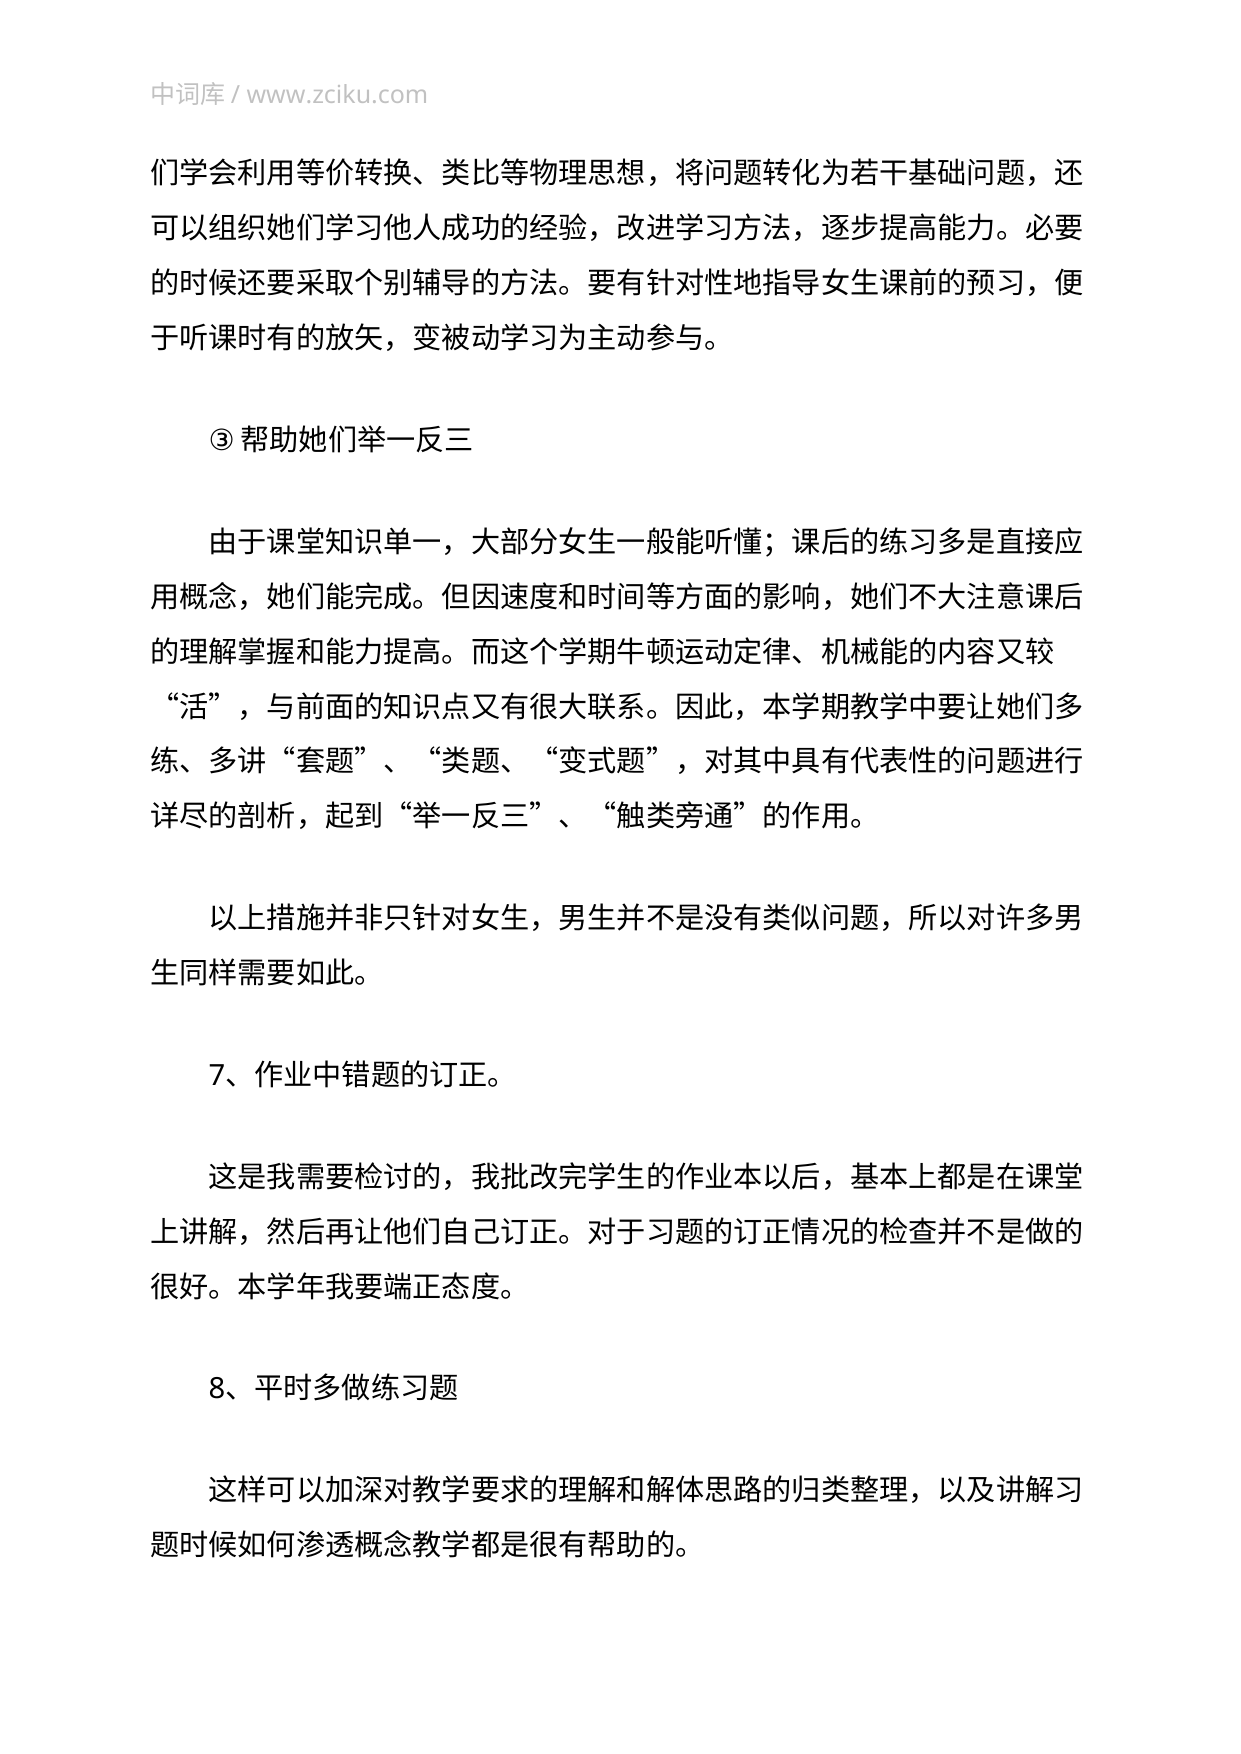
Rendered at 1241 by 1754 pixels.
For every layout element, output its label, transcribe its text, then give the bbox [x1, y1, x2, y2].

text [150, 150, 1090, 357]
text 7、作业中错题的订正。 [150, 1051, 1090, 1094]
text 以上措施并非只针对女生，男生并不是没有类似问题，所以对许多男生同样需要如此。 [150, 895, 1090, 992]
text 8、平时多做练习题 [150, 1365, 1090, 1407]
text ③帮助她们举一反三 [150, 416, 1090, 459]
text 这样可以加深对教学要求的理解和解体思路的归类整理，以及讲解习题时候如何渗透概念教学都是很有帮助的。 [150, 1467, 1090, 1564]
text 这是我需要检讨的，我批改完学生的作业本以后，基本上都是在课堂上讲解，然后再让他们自己订正。对于习题的订正情况的检查并不是做的很好。本学年我要端正态度。 [150, 1153, 1090, 1305]
text 由于课堂知识单一，大部分女生一般能听懂；课后的练习多是直接应用概念，她们能完成。但因速度和时间等方面的影响，她们不大注意课后的理解掌握和能力提高。而这个学期牛顿运动定律、机械能的内容又较“活”，与前面的知识点又有很大联系。因此，本学期教学中要让她们多练、多讲“套题”、“类题、“变式题”，对其中具有代表性的问题进行详尽的剖析，起到“举一反三”、“触类旁通”的作用。 [150, 518, 1090, 835]
